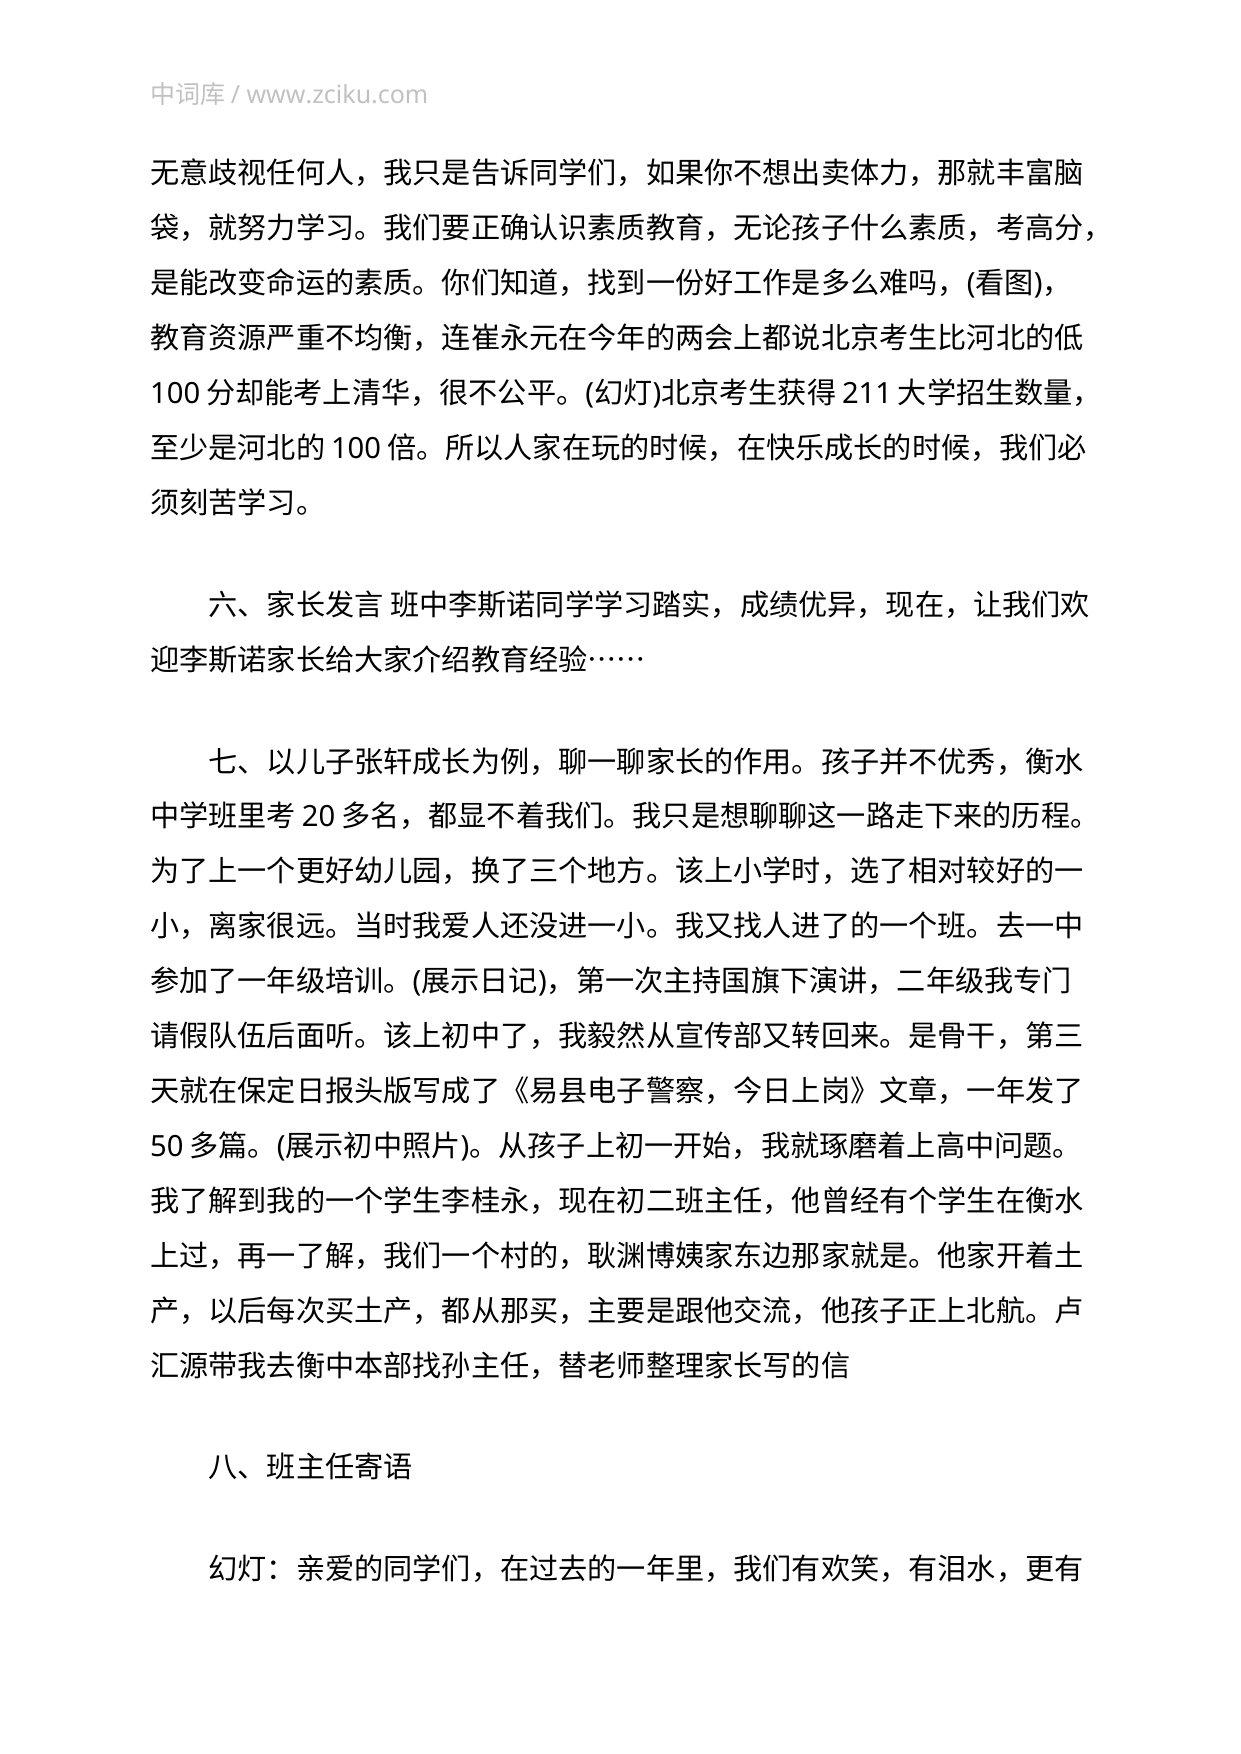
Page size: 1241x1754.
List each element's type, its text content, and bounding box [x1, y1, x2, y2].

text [150, 150, 1090, 522]
text 八、班主任寄语 [150, 1444, 1090, 1486]
text 七、以儿子张轩成长为例，聊一聊家长的作用。孩子并不优秀，衡水中学班里考20多名，都显不着我们。我只是想聊聊这一路走下来的历程。为了上一个更好幼儿园，换了三个地方。该上小学时，选了相对较好的一小，离家很远。当时我爱人还没进一小。我又找人进了的一个班。去一中参加了一年级培训。(展示日记)，第一次主持国旗下演讲，二年级我专门请假队伍后面听。该上初中了，我毅然从宣传部又转回来。是骨干，第三天就在保定日报头版写成了《易县电子警察，今日上岗》文章，一年发了50多篇。(展示初中照片)。从孩子上初一开始，我就琢磨着上高中问题。我了解到我的一个学生李桂永，现在初二班主任，他曾经有个学生在衡水上过，再一了解，我们一个村的，耿渊博姨家东边那家就是。他家开着土产，以后每次买土产，都从那买，主要是跟他交流，他孩子正上北航。卢汇源带我去衡中本部找孙主任，替老师整理家长写的信 [150, 738, 1090, 1384]
text 六、家长发言 班中李斯诺同学学习踏实，成绩优异，现在，让我们欢迎李斯诺家长给大家介绍教育经验…… [150, 581, 1090, 679]
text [150, 1546, 1090, 1588]
